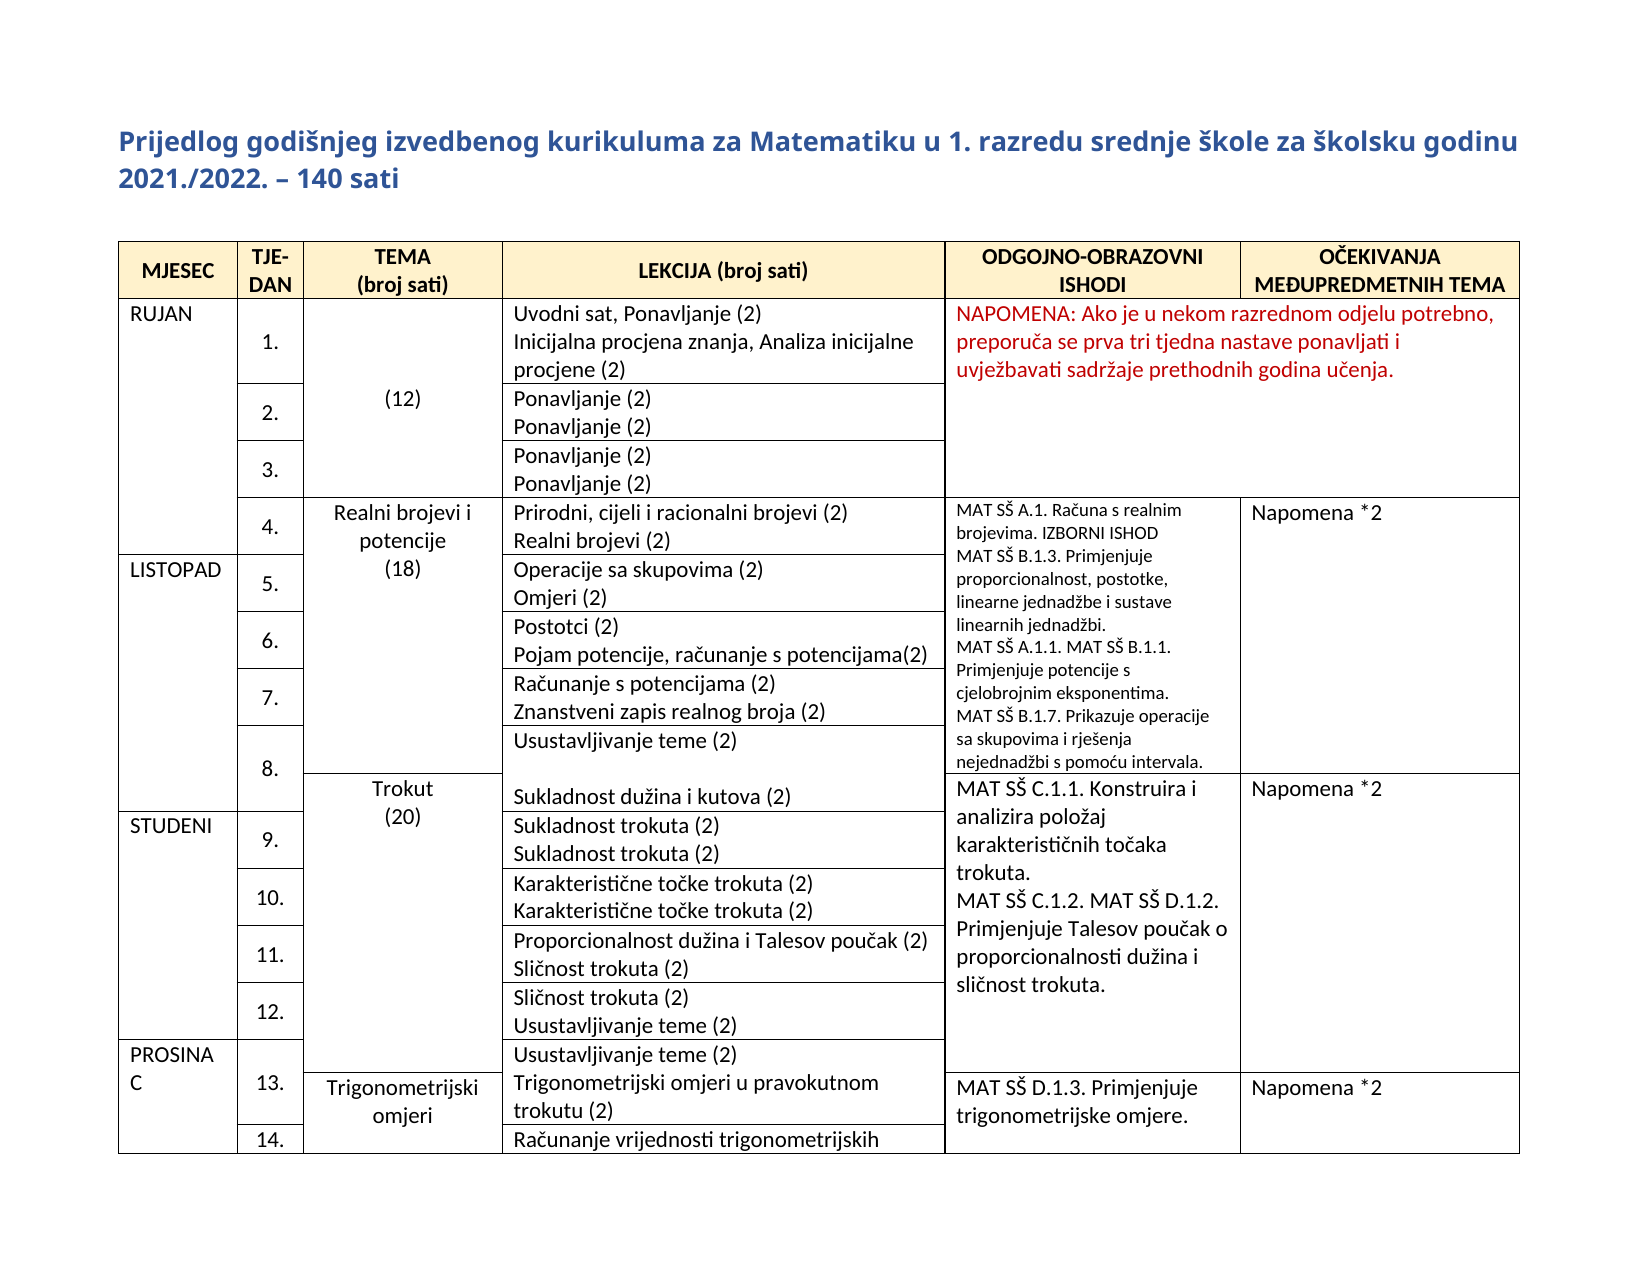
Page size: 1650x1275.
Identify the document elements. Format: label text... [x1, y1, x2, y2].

table_cell Prirodni, cijeli i racionalni brojevi (2) Realni brojevi (2) [503, 498, 944, 554]
table_header TJE-DAN [238, 242, 303, 298]
table_cell Uvodni sat, Ponavljanje (2) Inicijalna procjena znanja, Analiza inicijalne procjene (2) [503, 299, 944, 383]
table_cell 12. [238, 983, 303, 1039]
table_cell Sličnost trokuta (2) Usustavljivanje teme (2) [503, 983, 944, 1039]
table_cell MAT SŠ A.1. Računa s realnim brojevima. IZBORNI ISHOD MAT SŠ B.1.3. Primjenjuje proporcionalnost, postotke, linearne jednadžbe i sustave linearnih jednadžbi. MAT SŠ A.1.1. MAT SŠ B.1.1. Primjenjuje potencije s cjelobrojnim eksponentima. MAT SŠ B.1.7. Prikazuje operacije sa skupovima i rješenja nejednadžbi s pomoću intervala. [946, 498, 1240, 773]
table_cell Napomena *2 [1241, 774, 1519, 1072]
table_cell Operacije sa skupovima (2) Omjeri (2) [503, 555, 944, 611]
table_cell 9. [238, 812, 303, 868]
table_cell MAT SŠ C.1.1. Konstruira i analizira položaj karakterističnih točaka trokuta. MAT SŠ C.1.2. MAT SŠ D.1.2. Primjenjuje Talesov poučak o proporcionalnosti dužina i sličnost trokuta. [946, 774, 1240, 1072]
table_cell 7. [238, 669, 303, 725]
table_cell PROSINAC [119, 1040, 237, 1153]
table_cell Ponavljanje (2) Ponavljanje (2) [503, 384, 944, 440]
table_cell 8. [238, 726, 303, 811]
table_cell 11. [238, 926, 303, 982]
table_cell MAT SŠ D.1.3. Primjenjuje trigonometrijske omjere. [946, 1073, 1240, 1153]
table_cell 4. [238, 498, 303, 554]
table_cell (12) [304, 299, 502, 497]
table_cell Usustavljivanje teme (2) Trigonometrijski omjeri u pravokutnom trokutu (2) [503, 1040, 944, 1124]
table_header LEKCIJA (broj sati) [503, 242, 944, 298]
table_cell Trigonometrijski omjeri (14) [304, 1073, 502, 1153]
text Prijedlog godišnjeg izvedbenog kurikuluma za Matematiku u 1. razredu srednje škole za školsku godinu 2021./2022. – 140 sati [118, 122, 1532, 196]
table_cell Računanje s potencijama (2) Znanstveni zapis realnog broja (2) [503, 669, 944, 725]
table_cell RUJAN [119, 299, 237, 554]
table_cell 5. [238, 555, 303, 611]
table_header TEMA (broj sati) [304, 242, 502, 298]
table_cell 1. [238, 299, 303, 383]
table_cell Proporcionalnost dužina i Talesov poučak (2) Sličnost trokuta (2) [503, 926, 944, 982]
table_header MJESEC [119, 242, 237, 298]
table_cell Usustavljivanje teme (2) Sukladnost dužina i kutova (2) [503, 726, 944, 811]
table_cell Sukladnost trokuta (2) Sukladnost trokuta (2) [503, 812, 944, 868]
table_cell Karakteristične točke trokuta (2) Karakteristične točke trokuta (2) [503, 869, 944, 925]
table_cell 13. [238, 1040, 303, 1124]
table_cell 3. [238, 441, 303, 497]
table_cell 14. [238, 1125, 303, 1153]
table_cell Trokut (20) [304, 774, 502, 1072]
table_cell 2. [238, 384, 303, 440]
table_header ODGOJNO-OBRAZOVNI ISHODI [946, 242, 1240, 298]
table_cell 6. [238, 612, 303, 668]
table_cell NAPOMENA: Ako je u nekom razrednom odjelu potrebno, preporuča se prva tri tjedna nastave ponavljati i uvježbavati sadržaje prethodnih godina učenja. [946, 299, 1519, 497]
table_cell Napomena *2 [1241, 1073, 1519, 1153]
table_cell LISTOPAD [119, 555, 237, 811]
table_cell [503, 1125, 944, 1153]
table_cell STUDENI [119, 812, 237, 1039]
table_cell 10. [238, 869, 303, 925]
table_cell Postotci (2) Pojam potencije, računanje s potencijama(2) [503, 612, 944, 668]
table_cell Napomena *2 [1241, 498, 1519, 773]
table_header OČEKIVANJA MEĐUPREDMETNIH TEMA [1241, 242, 1519, 298]
table_cell Ponavljanje (2) Ponavljanje (2) [503, 441, 944, 497]
table_cell Realni brojevi i potencije (18) [304, 498, 502, 773]
